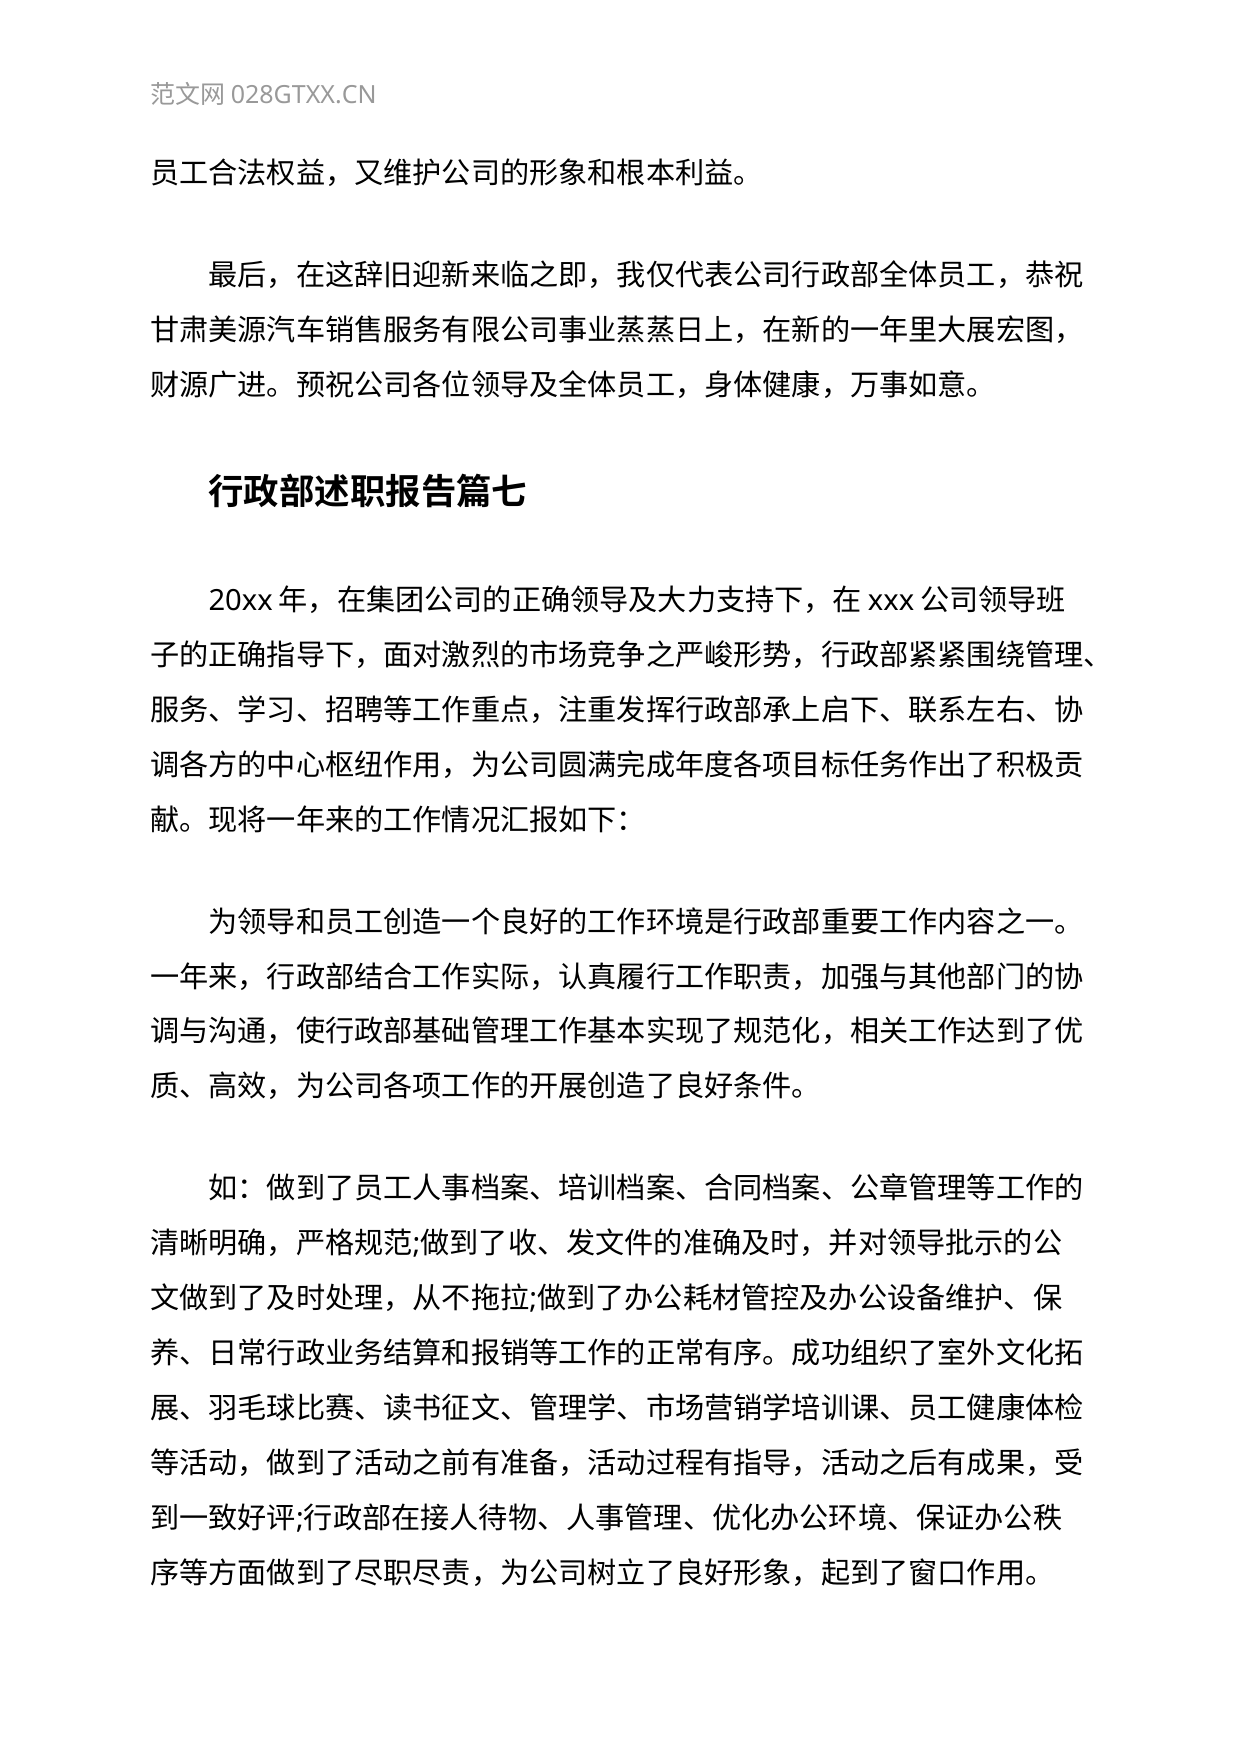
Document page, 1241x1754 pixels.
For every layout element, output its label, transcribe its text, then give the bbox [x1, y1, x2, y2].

text 最后，在这辞旧迎新来临之即，我仅代表公司行政部全体员工，恭祝甘肃美源汽车销售服务有限公司事业蒸蒸日上，在新的一年里大展宏图，财源广进。预祝公司各位领导及全体员工，身体健康，万事如意。 [150, 252, 1090, 404]
text 如：做到了员工人事档案、培训档案、合同档案、公章管理等工作的清晰明确，严格规范;做到了收、发文件的准确及时，并对领导批示的公文做到了及时处理，从不拖拉;做到了办公耗材管控及办公设备维护、保养、日常行政业务结算和报销等工作的正常有序。成功组织了室外文化拓展、羽毛球比赛、读书征文、管理学、市场营销学培训课、员工健康体检等活动，做到了活动之前有准备，活动过程有指导，活动之后有成果，受到一致好评;行政部在接人待物、人事管理、优化办公环境、保证办公秩序等方面做到了尽职尽责，为公司树立了良好形象，起到了窗口作用。 [150, 1165, 1090, 1592]
text 为领导和员工创造一个良好的工作环境是行政部重要工作内容之一。一年来，行政部结合工作实际，认真履行工作职责，加强与其他部门的协调与沟通，使行政部基础管理工作基本实现了规范化，相关工作达到了优质、高效，为公司各项工作的开展创造了良好条件。 [150, 898, 1090, 1105]
text 20xx年，在集团公司的正确领导及大力支持下，在xxx公司领导班子的正确指导下，面对激烈的市场竞争之严峻形势，行政部紧紧围绕管理、服务、学习、招聘等工作重点，注重发挥行政部承上启下、联系左右、协调各方的中心枢纽作用，为公司圆满完成年度各项目标任务作出了积极贡献。现将一年来的工作情况汇报如下： [150, 577, 1090, 839]
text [150, 150, 1090, 192]
text 行政部述职报告篇七 [150, 463, 1090, 514]
